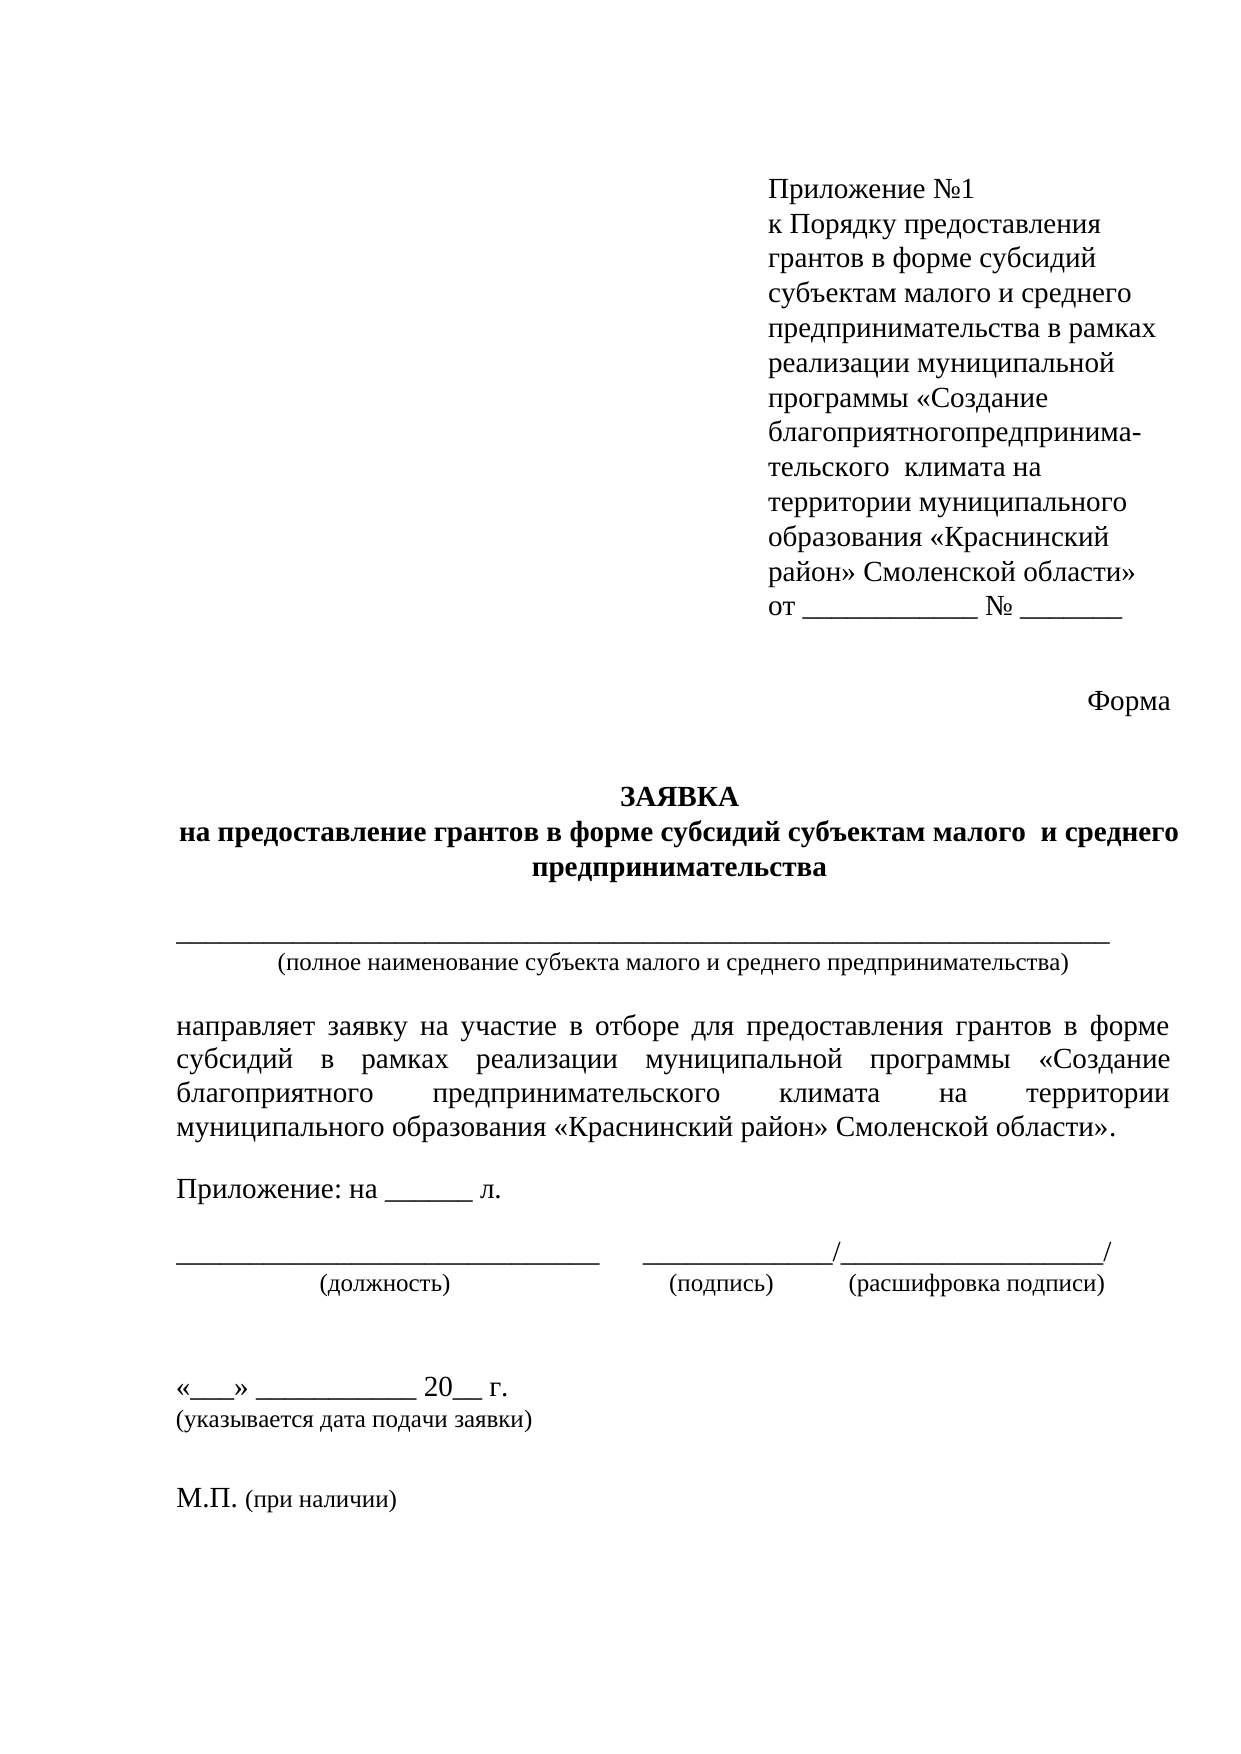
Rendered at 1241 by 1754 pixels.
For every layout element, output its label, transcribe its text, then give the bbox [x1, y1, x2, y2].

text Форма [177, 683, 1171, 717]
text ЗАЯВКА [177, 779, 1181, 813]
text «___» ___________ 20__ г. [176, 1369, 1171, 1402]
text к Порядку предоставления грантов в форме субсидий субъектам малого и среднего предпринимательства в рамках реализации муниципальной программы «Создание благоприятногопредпринима-тельского климата на территории муниципального образования «Краснинский район» Смоленской области» [768, 206, 1181, 587]
text Приложение №1 [177, 171, 1181, 204]
text (должность) (подпись) (расшифровка подписи) [176, 1268, 1175, 1297]
text (указывается дата подачи заявки) [176, 1404, 1175, 1432]
text направляет заявку на участие в отборе для предоставления грантов в форме субсидий в рамках реализации муниципальной программы «Создание благоприятного предпринимательского климата на территории муниципального образования «Краснинский район» Смоленской области». [176, 1008, 1170, 1142]
text от ____________ № _______ [768, 588, 1181, 622]
text Приложение: на ______ л. [176, 1171, 1170, 1204]
text _____________________________ _____________/__________________/ [176, 1234, 1170, 1268]
text М.П. (при наличии) [176, 1480, 1181, 1514]
text (полное наименование субъекта малого и среднего предпринимательства) [177, 947, 1169, 976]
text ________________________________________________________________ [176, 913, 1170, 947]
text на предоставление грантов в форме субсидий субъектам малого и среднего предпринимательства [177, 814, 1181, 882]
